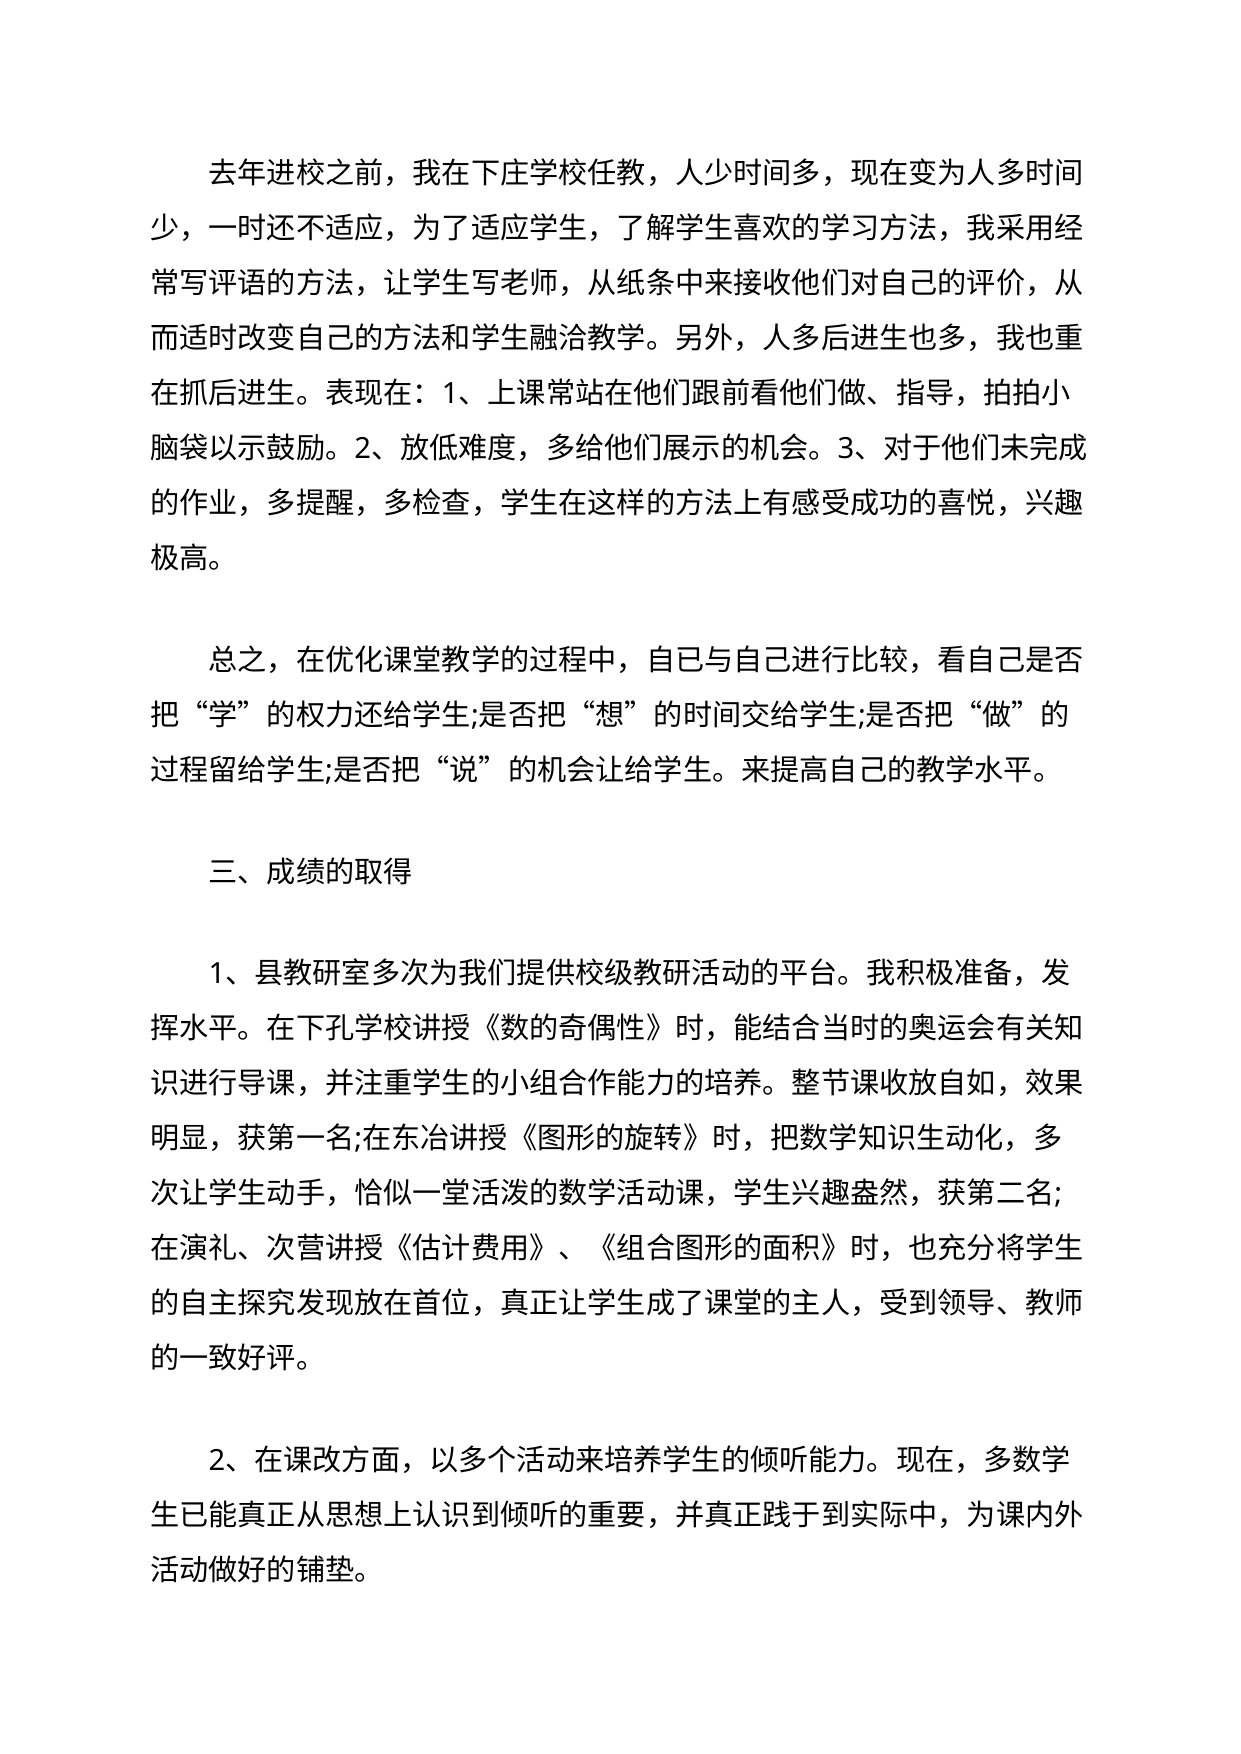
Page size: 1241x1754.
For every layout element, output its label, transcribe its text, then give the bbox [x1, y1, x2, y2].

text 去年进校之前，我在下庄学校任教，人少时间多，现在变为人多时间少，一时还不适应，为了适应学生，了解学生喜欢的学习方法，我采用经常写评语的方法，让学生写老师，从纸条中来接收他们对自己的评价，从而适时改变自己的方法和学生融洽教学。另外，人多后进生也多，我也重在抓后进生。表现在：1、上课常站在他们跟前看他们做、指导，拍拍小脑袋以示鼓励。2、放低难度，多给他们展示的机会。3、对于他们未完成的作业，多提醒，多检查，学生在这样的方法上有感受成功的喜悦，兴趣极高。 [150, 150, 1090, 577]
text 1、县教研室多次为我们提供校级教研活动的平台。我积极准备，发挥水平。在下孔学校讲授《数的奇偶性》时，能结合当时的奥运会有关知识进行导课，并注重学生的小组合作能力的培养。整节课收放自如，效果明显，获第一名;在东冶讲授《图形的旋转》时，把数学知识生动化，多次让学生动手，恰似一堂活泼的数学活动课，学生兴趣盎然，获第二名;在演礼、次营讲授《估计费用》、《组合图形的面积》时，也充分将学生的自主探究发现放在首位，真正让学生成了课堂的主人，受到领导、教师的一致好评。 [150, 950, 1090, 1377]
text 三、成绩的取得 [150, 848, 1090, 890]
text 2、在课改方面，以多个活动来培养学生的倾听能力。现在，多数学生已能真正从思想上认识到倾听的重要，并真正践于到实际中，为课内外活动做好的铺垫。 [150, 1436, 1090, 1588]
text 总之，在优化课堂教学的过程中，自已与自己进行比较，看自己是否把“学”的权力还给学生;是否把“想”的时间交给学生;是否把“做”的过程留给学生;是否把“说”的机会让给学生。来提高自己的教学水平。 [150, 636, 1090, 788]
